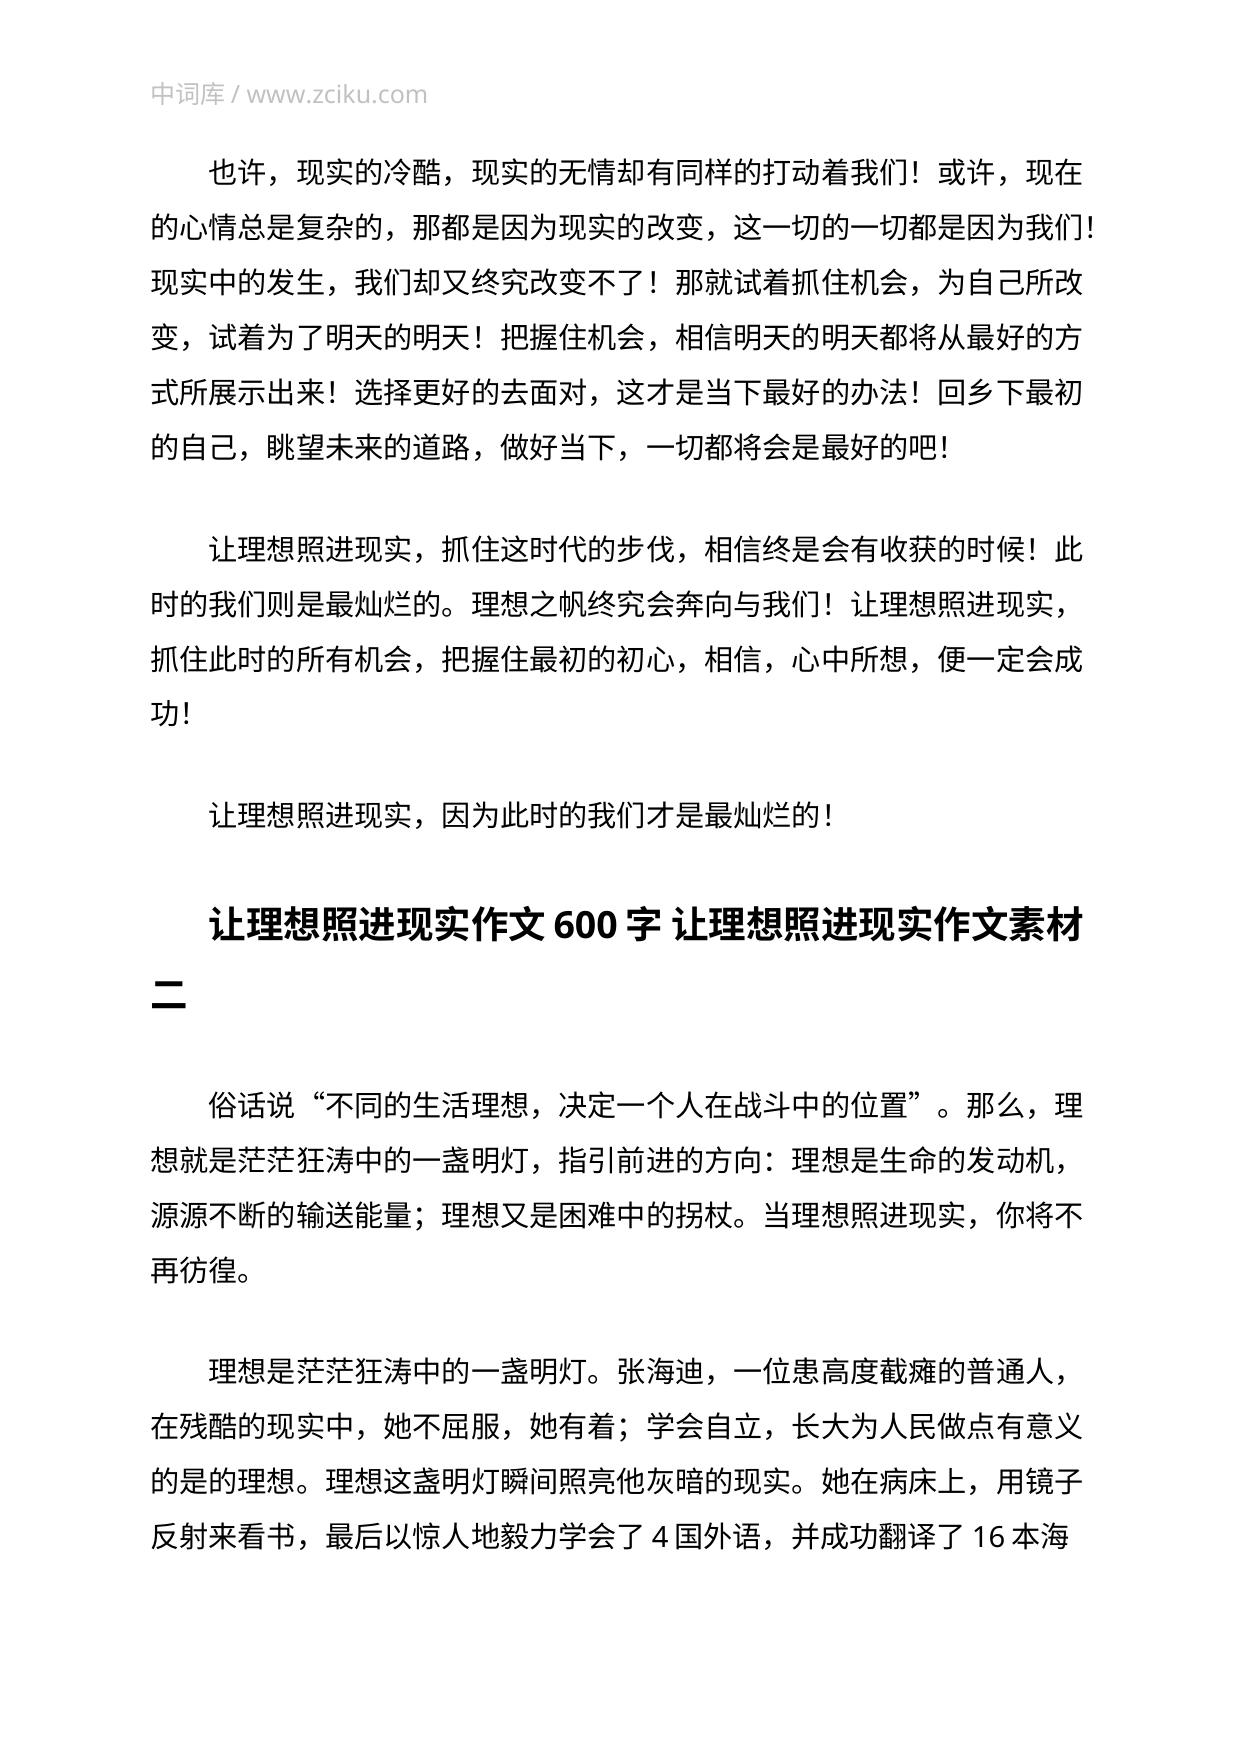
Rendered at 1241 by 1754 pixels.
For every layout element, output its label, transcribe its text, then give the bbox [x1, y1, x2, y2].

text 俗话说“不同的生活理想，决定一个人在战斗中的位置”。那么，理想就是茫茫狂涛中的一盏明灯，指引前进的方向：理想是生命的发动机，源源不断的输送能量；理想又是困难中的拐杖。当理想照进现实，你将不再彷徨。 [150, 1083, 1090, 1289]
text 让理想照进现实作文600字 让理想照进现实作文素材二 [150, 894, 1090, 1019]
text 也许，现实的冷酷，现实的无情却有同样的打动着我们！或许，现在的心情总是复杂的，那都是因为现实的改变，这一切的一切都是因为我们！现实中的发生，我们却又终究改变不了！那就试着抓住机会，为自己所改变，试着为了明天的明天！把握住机会，相信明天的明天都将从最好的方式所展示出来！选择更好的去面对，这才是当下最好的办法！回乡下最初的自己，眺望未来的道路，做好当下，一切都将会是最好的吧！ [150, 150, 1090, 467]
text 让理想照进现实，抓住这时代的步伐，相信终是会有收获的时候！此时的我们则是最灿烂的。理想之帆终究会奔向与我们！让理想照进现实，抓住此时的所有机会，把握住最初的初心，相信，心中所想，便一定会成功！ [150, 526, 1090, 733]
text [150, 1349, 1090, 1556]
text 让理想照进现实，因为此时的我们才是最灿烂的！ [150, 793, 1090, 835]
